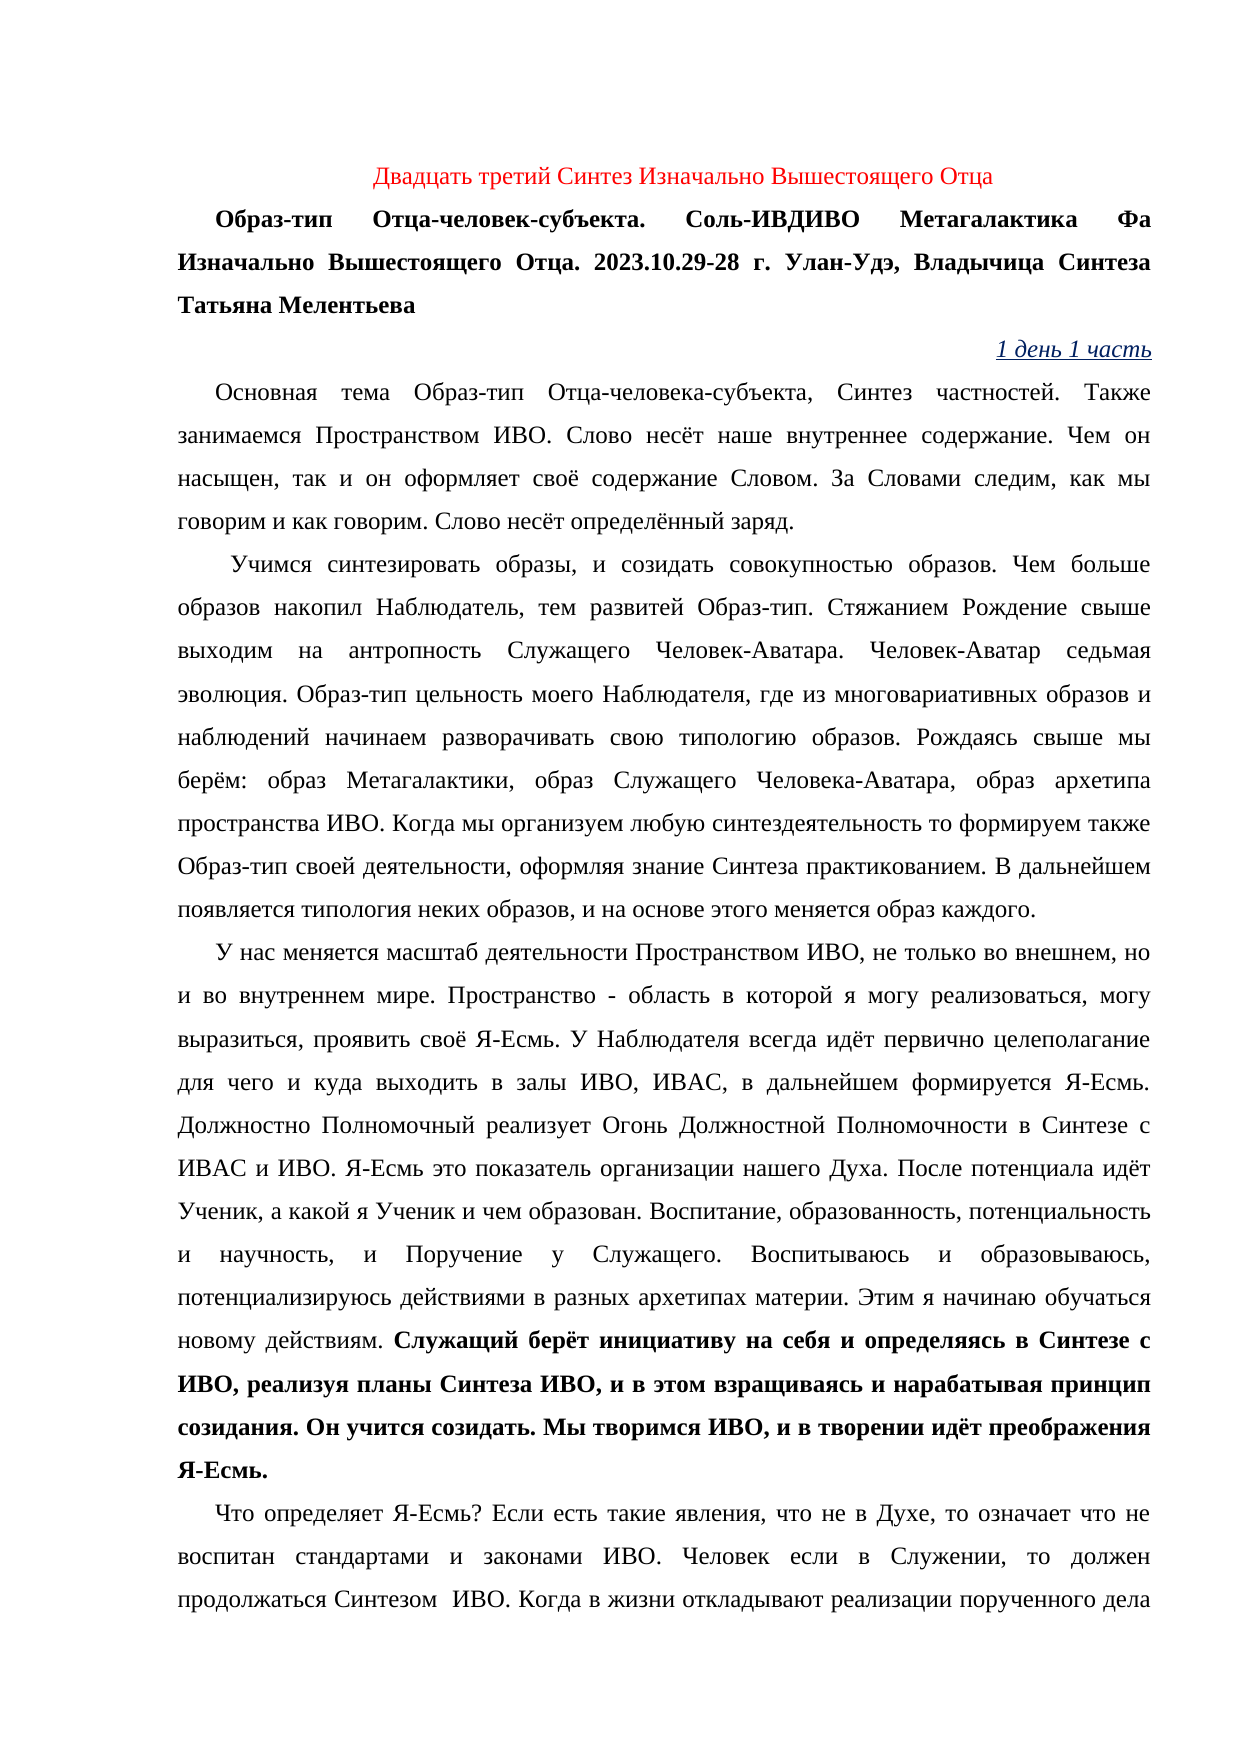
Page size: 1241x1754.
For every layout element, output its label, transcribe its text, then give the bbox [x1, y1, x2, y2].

text Учимся синтезировать образы, и созидать совокупностью образов. Чем больше образов накопил Наблюдатель, тем развитей Образ-тип. Стяжанием Рождение свыше выходим на антропность Служащего Человек-Аватара. Человек-Аватар седьмая эволюция. Образ-тип цельность моего Наблюдателя, где из многовариативных образов и наблюдений начинаем разворачивать свою типологию образов. Рождаясь свыше мы берём: образ Метагалактики, образ Служащего Человека-Аватара, образ архетипа пространства ИВО. Когда мы организуем любую синтездеятельность то формируем также Образ-тип своей деятельности, оформляя знание Синтеза практикованием. В дальнейшем появляется типология неких образов, и на основе этого меняется образ каждого. [177, 549, 1152, 923]
text У нас меняется масштаб деятельности Пространством ИВО, не только во внешнем, но и во внутреннем мире. Пространство - область в которой я могу реализоваться, могу выразиться, проявить своё Я-Есмь. У Наблюдателя всегда идёт первично целеполагание для чего и куда выходить в залы ИВО, ИВАС, в дальнейшем формируется Я-Есмь. Должностно Полномочный реализует Огонь Должностной Полномочности в Синтезе с ИВАС и ИВО. Я-Есмь это показатель организации нашего Духа. После потенциала идёт Ученик, а какой я Ученик и чем образован. Воспитание, образованность, потенциальность и научность, и Поручение у Служащего. Воспитываюсь и образовываюсь, потенциализируюсь действиями в разных архетипах материи. Этим я начинаю обучаться новому действиям. Служащий берёт инициативу на себя и определяясь в Синтезе с ИВО, реализуя планы Синтеза ИВО, и в этом взращиваясь и нарабатывая принцип созидания. Он учится созидать. Мы творимся ИВО, и в творении идёт преображения Я-Есмь. [177, 937, 1152, 1484]
text Двадцать третий Синтез Изначально Вышестоящего Отца [177, 161, 1152, 190]
text Основная тема Образ-тип Отца-человека-субъекта, Синтез частностей. Также занимаемся Пространством ИВО. Слово несёт наше внутреннее содержание. Чем он насыщен, так и он оформляет своё содержание Словом. За Словами следим, как мы говорим и как говорим. Слово несёт определённый заряд. [177, 377, 1152, 535]
text Образ-тип Отца-человек-субъекта. Соль-ИВДИВО Метагалактика Фа Изначально Вышестоящего Отца. 2023.10.29-28 г. Улан-Удэ, Владычица Синтеза Татьяна Мелентьева [177, 204, 1152, 319]
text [177, 1498, 1152, 1613]
text 1 день 1 часть [177, 334, 1152, 362]
